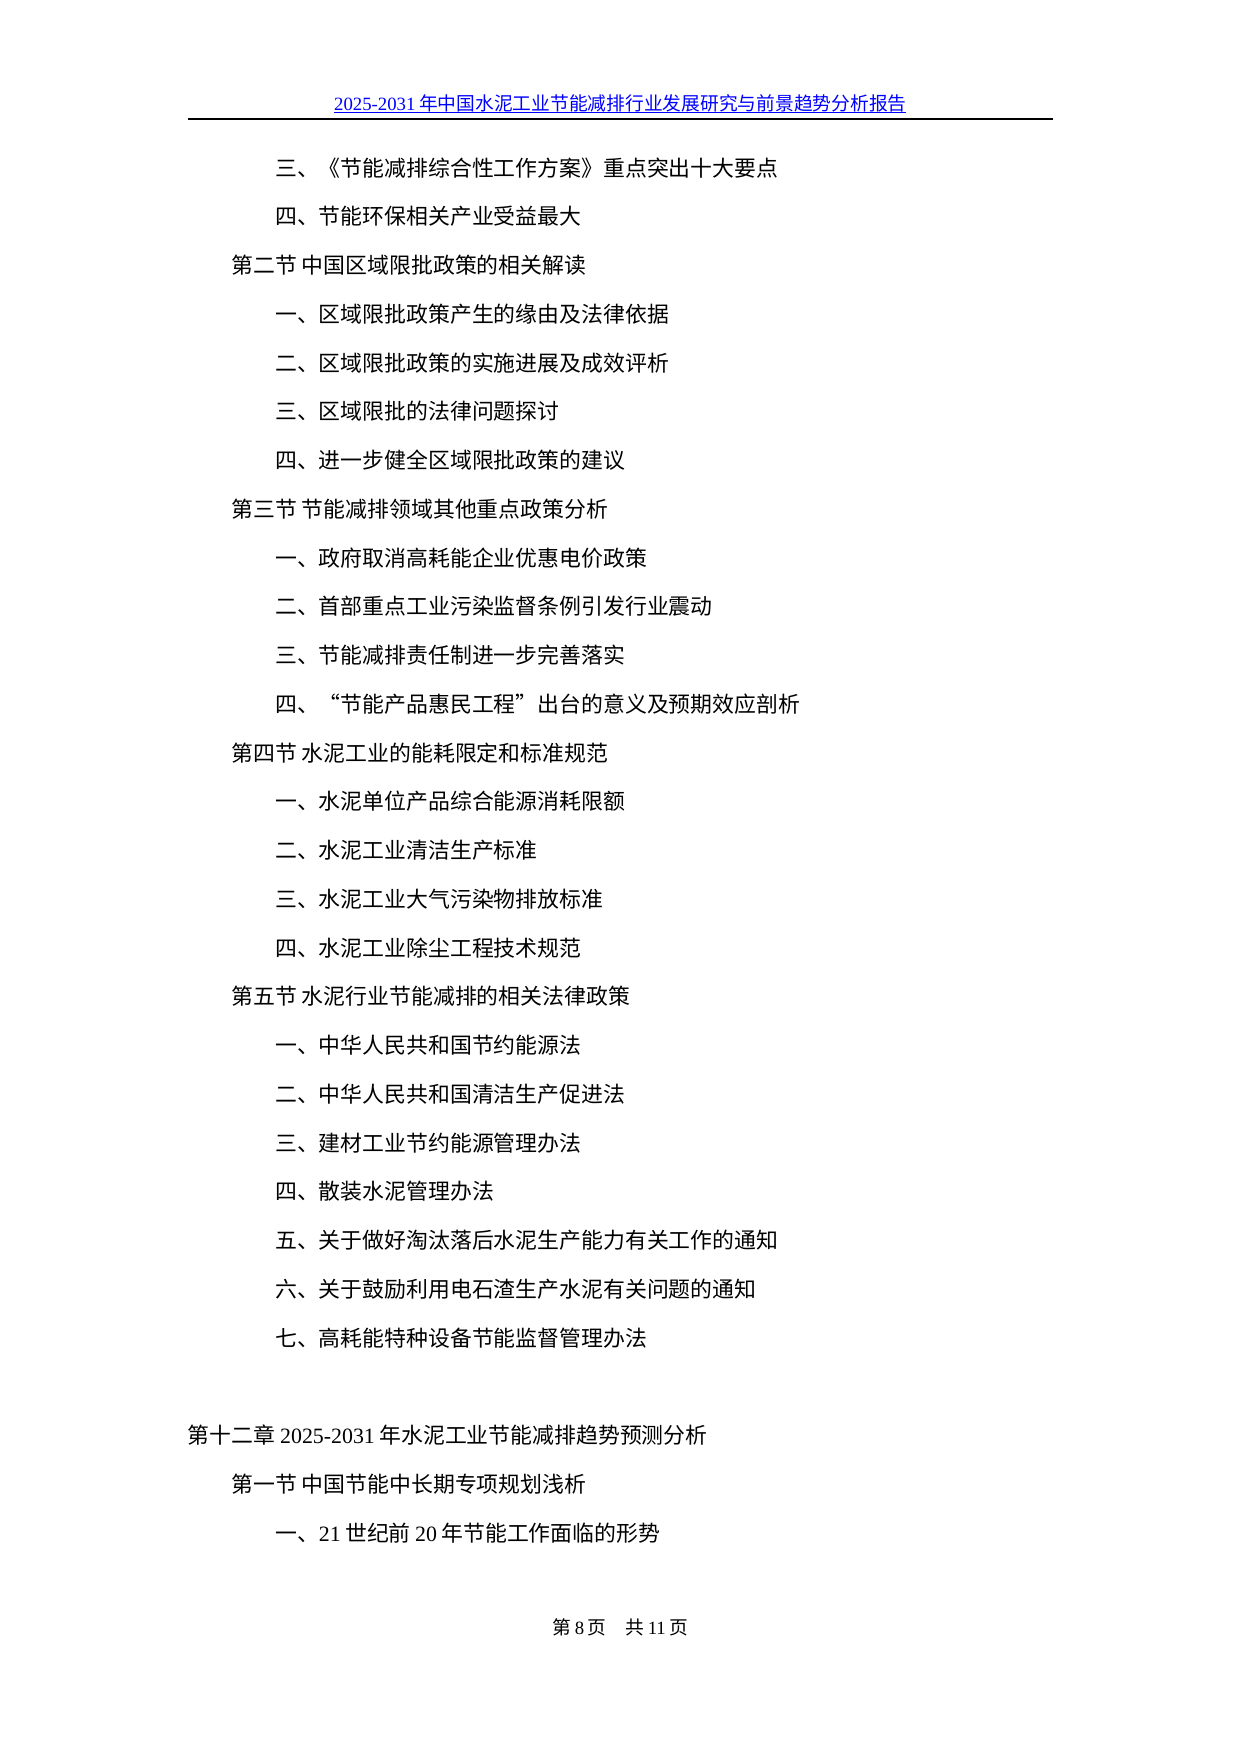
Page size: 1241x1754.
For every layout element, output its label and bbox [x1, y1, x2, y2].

text [187, 150, 1053, 1548]
